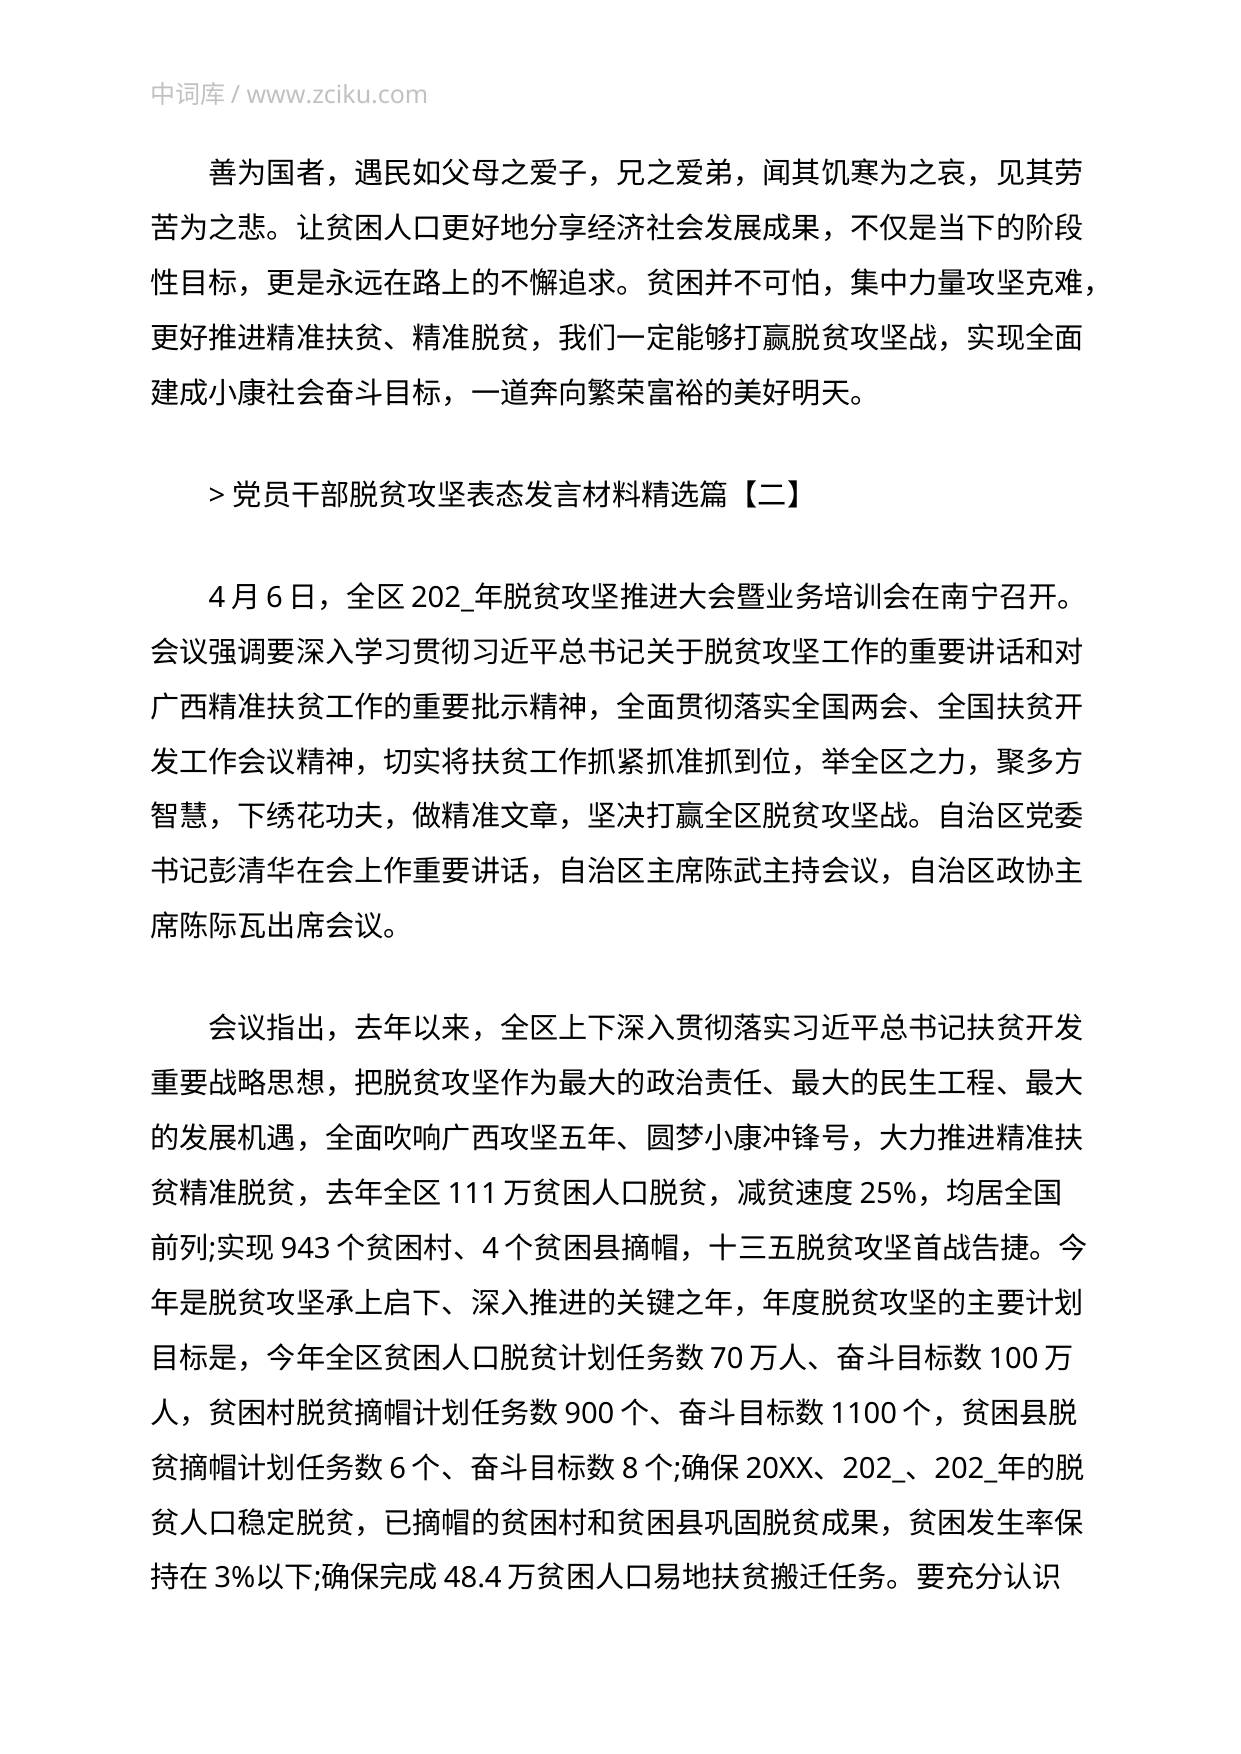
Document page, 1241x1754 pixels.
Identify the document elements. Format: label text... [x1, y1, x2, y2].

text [150, 1004, 1090, 1596]
text > 党员干部脱贫攻坚表态发言材料精选篇【二】 [150, 471, 1090, 514]
text 4月6日，全区202_年脱贫攻坚推进大会暨业务培训会在南宁召开。会议强调要深入学习贯彻习近平总书记关于脱贫攻坚工作的重要讲话和对广西精准扶贫工作的重要批示精神，全面贯彻落实全国两会、全国扶贫开发工作会议精神，切实将扶贫工作抓紧抓准抓到位，举全区之力，聚多方智慧，下绣花功夫，做精准文章，坚决打赢全区脱贫攻坚战。自治区党委书记彭清华在会上作重要讲话，自治区主席陈武主持会议，自治区政协主席陈际瓦出席会议。 [150, 573, 1090, 945]
text 善为国者，遇民如父母之爱子，兄之爱弟，闻其饥寒为之哀，见其劳苦为之悲。让贫困人口更好地分享经济社会发展成果，不仅是当下的阶段性目标，更是永远在路上的不懈追求。贫困并不可怕，集中力量攻坚克难，更好推进精准扶贫、精准脱贫，我们一定能够打赢脱贫攻坚战，实现全面建成小康社会奋斗目标，一道奔向繁荣富裕的美好明天。 [150, 150, 1090, 412]
